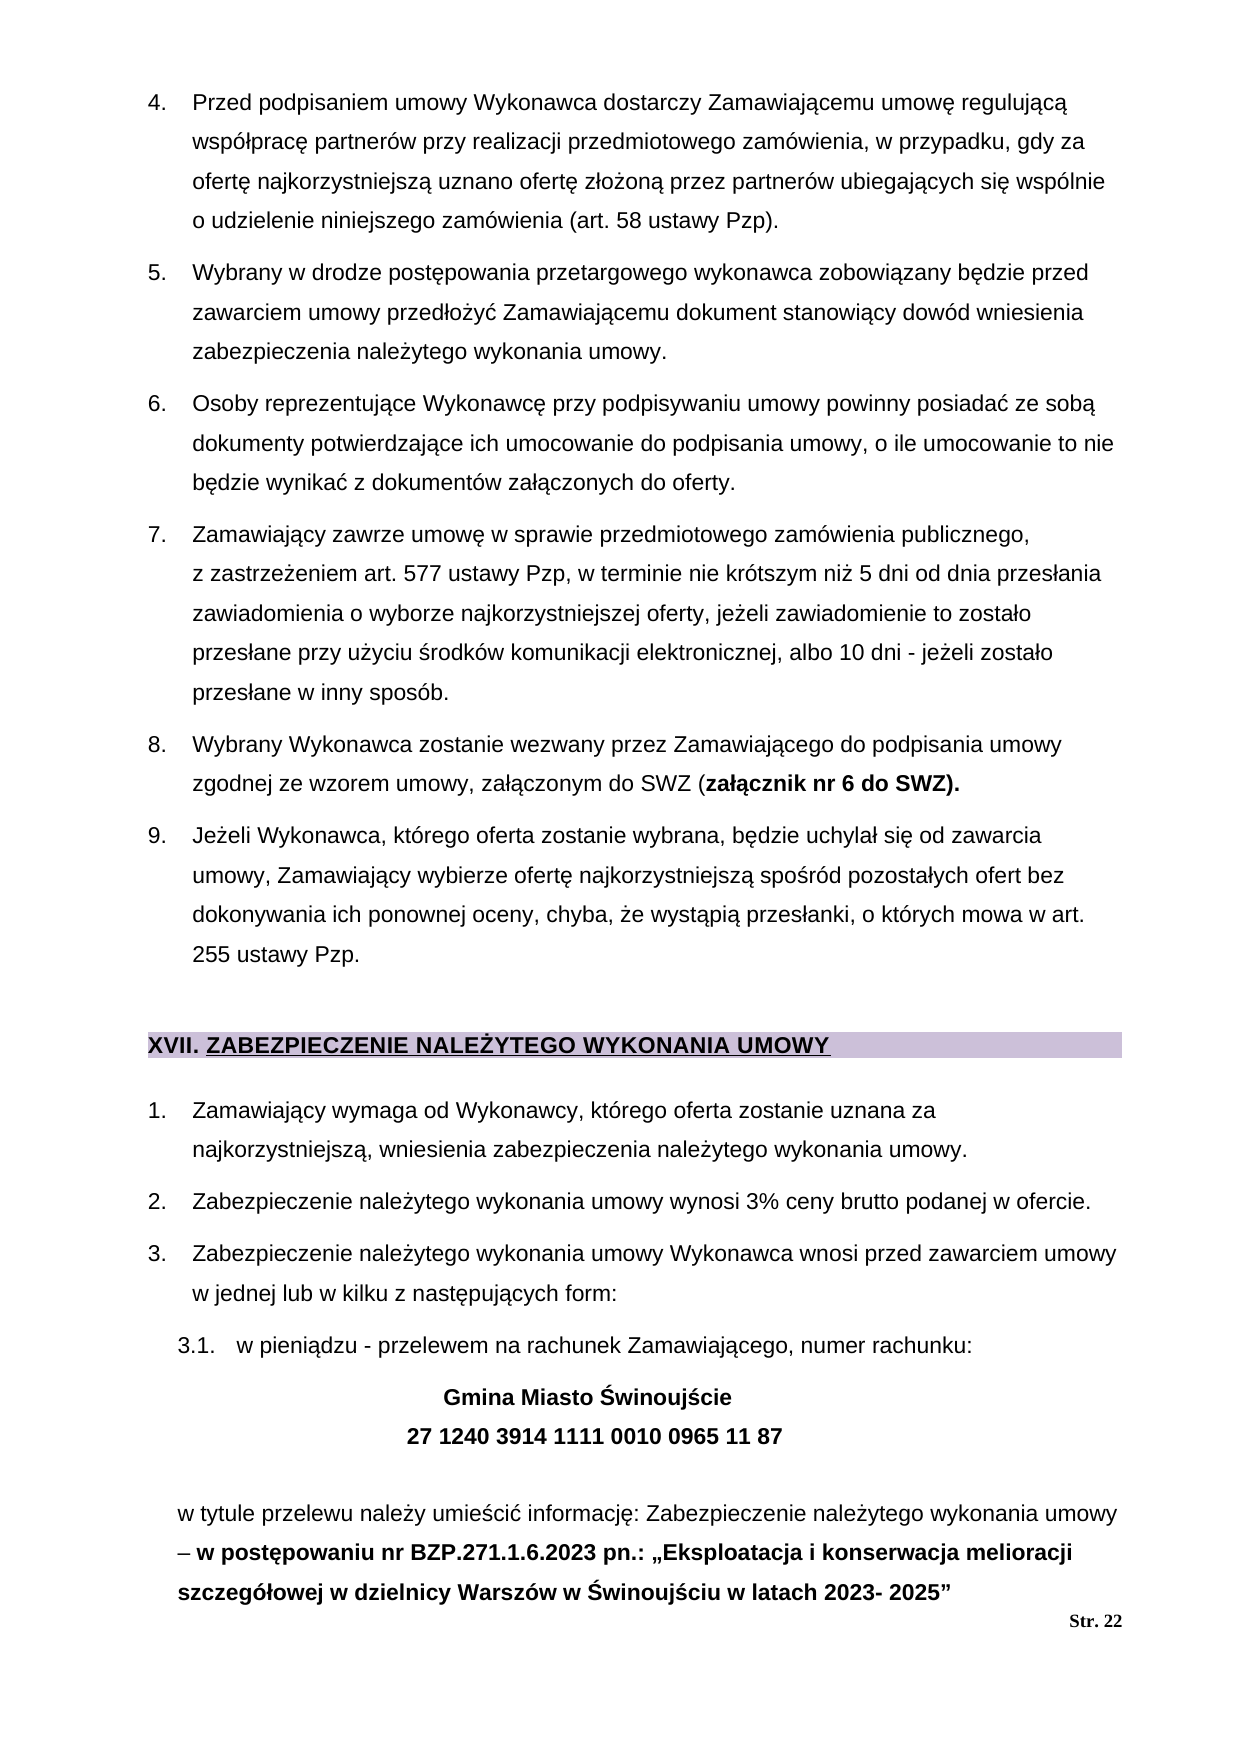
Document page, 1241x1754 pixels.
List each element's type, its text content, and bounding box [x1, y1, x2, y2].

list Przed podpisaniem umowy Wykonawca dostarczy Zamawiającemu umowę regulującą współpracę partnerów przy realizacji przedmiotowego zamówienia, w przypadku, gdy za ofertę najkorzystniejszą uznano ofertę złożoną przez partnerów ubiegających się wspólnie o udzielenie niniejszego zamówienia (art. 58 ustawy Pzp). [148, 89, 1122, 233]
list Wybrany Wykonawca zostanie wezwany przez Zamawiającego do podpisania umowy zgodnej ze wzorem umowy, załączonym do SWZ (załącznik nr 6 do SWZ). [148, 731, 1122, 797]
list Zamawiający zawrze umowę w sprawie przedmiotowego zamówienia publicznego, z zastrzeżeniem art. 577 ustawy Pzp, w terminie nie krótszym niż 5 dni od dnia przesłania zawiadomienia o wyborze najkorzystniejszej oferty, jeżeli zawiadomienie to zostało przesłane przy użyciu środków komunikacji elektronicznej, albo 10 dni - jeżeli zostało przesłane w inny sposób. [148, 521, 1122, 705]
list Zabezpieczenie należytego wykonania umowy Wykonawca wnosi przed zawarciem umowy w jednej lub w kilku z następujących form: [148, 1240, 1122, 1306]
list Zamawiający wymaga od Wykonawcy, którego oferta zostanie uznana za najkorzystniejszą, wniesienia zabezpieczenia należytego wykonania umowy. [148, 1097, 1122, 1162]
list Osoby reprezentujące Wykonawcę przy podpisywaniu umowy powinny posiadać ze sobą dokumenty potwierdzające ich umocowanie do podpisania umowy, o ile umocowanie to nie będzie wynikać z dokumentów załączonych do oferty. [148, 390, 1122, 495]
list Jeżeli Wykonawca, którego oferta zostanie wybrana, będzie uchylał się od zawarcia umowy, Zamawiający wybierze ofertę najkorzystniejszą spośród pozostałych ofert bez dokonywania ich ponownej oceny, chyba, że wystąpią przesłanki, o których mowa w art. 255 ustawy Pzp. [148, 822, 1122, 967]
list Zabezpieczenie należytego wykonania umowy wynosi 3% ceny brutto podanej w ofercie. [148, 1188, 1122, 1214]
subtitle XVII. ZABEZPIECZENIE NALEŻYTEGO WYKONANIA UMOWY [148, 1032, 1122, 1058]
list Wybrany w drodze postępowania przetargowego wykonawca zobowiązany będzie przed zawarciem umowy przedłożyć Zamawiającemu dokument stanowiący dowód wniesienia zabezpieczenia należytego wykonania umowy. [148, 259, 1122, 364]
text Gmina Miasto Świnoujście [407, 1383, 1122, 1410]
list w pieniądzu - przelewem na rachunek Zamawiającego, numer rachunku: [177, 1332, 1122, 1358]
text w tytule przelewu należy umieścić informację: Zabezpieczenie należytego wykonania umowy – w postępowaniu nr BZP.271.1.6.2023 pn.: „Eksploatacja i konserwacja melioracji szczegółowej w dzielnicy Warszów w Świnoujściu w latach 2023- 2025” [177, 1462, 1122, 1605]
text 27 1240 3914 1111 0010 0965 11 87 [348, 1423, 1122, 1449]
